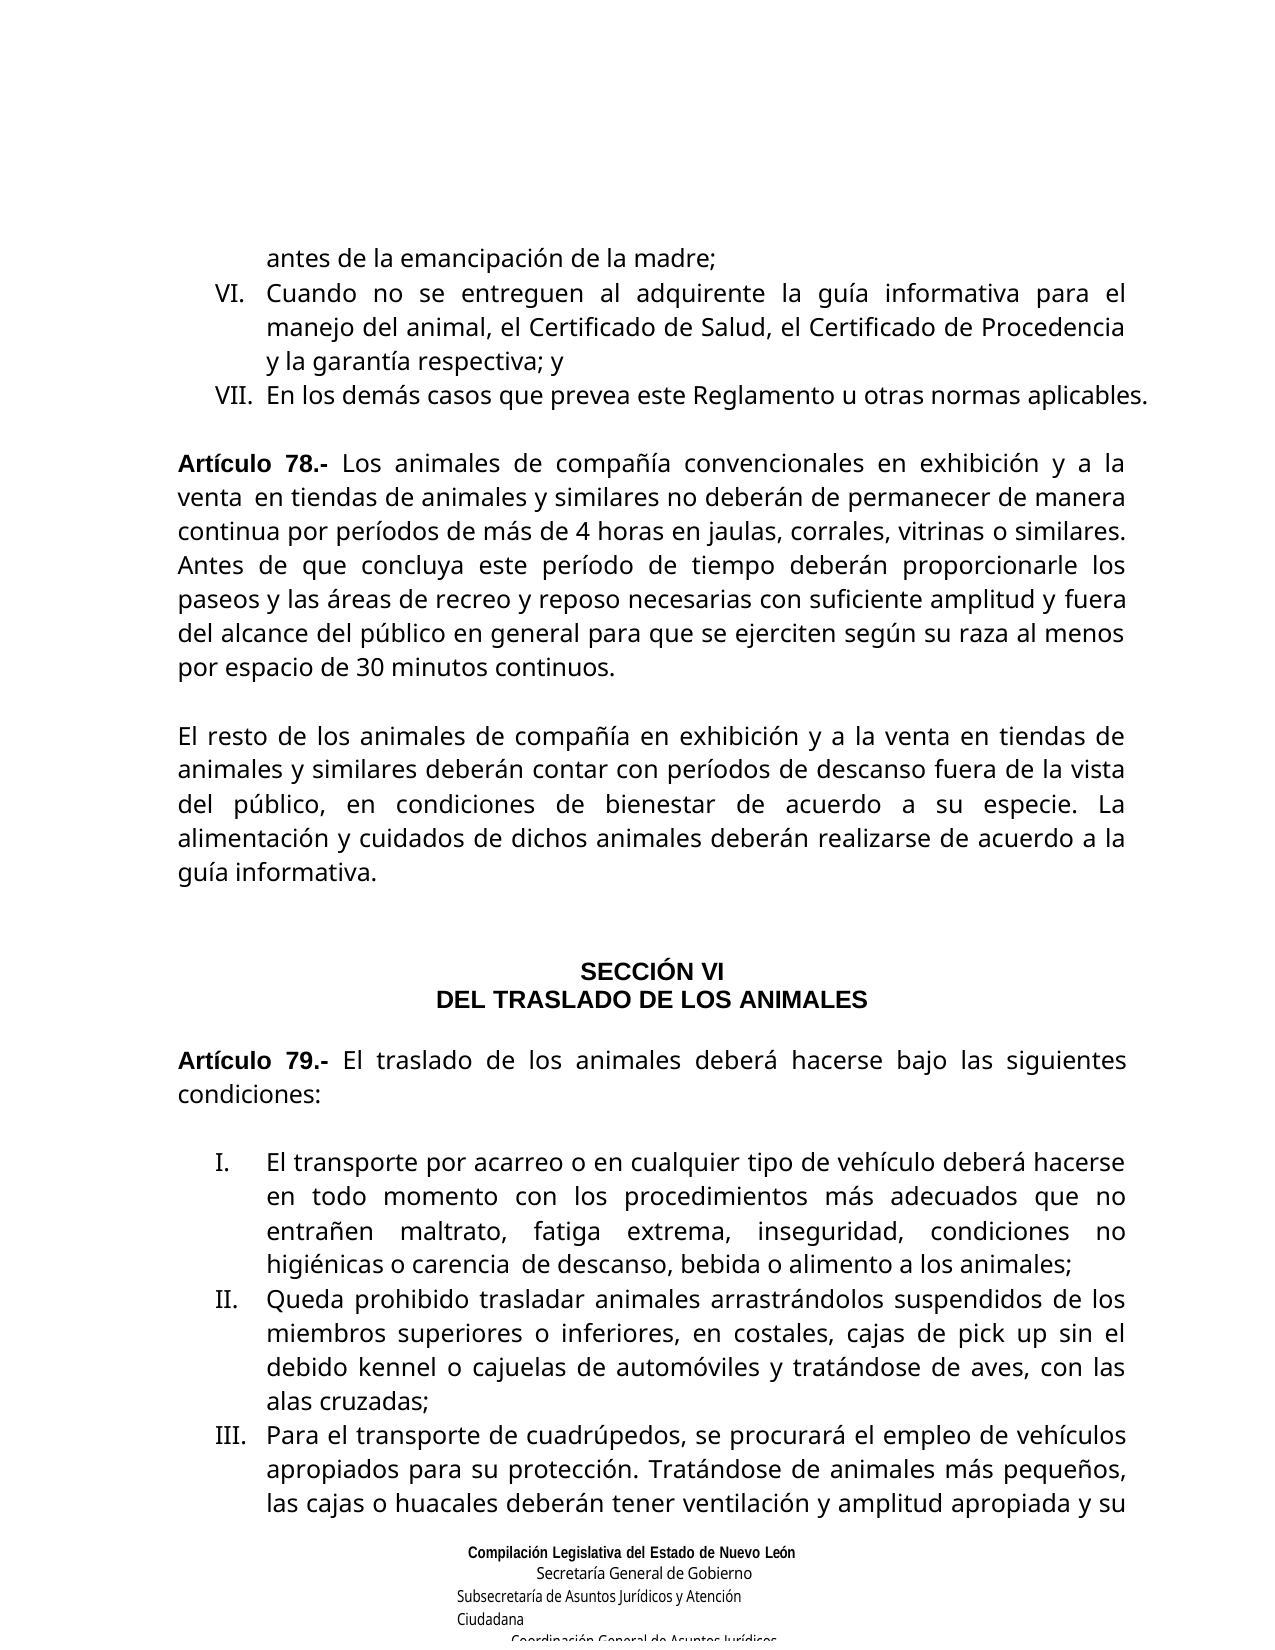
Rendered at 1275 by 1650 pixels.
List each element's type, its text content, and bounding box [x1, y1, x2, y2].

text El resto de los animales de compañía en exhibición y a la venta en tiendas de animales y similares deberán contar con períodos de descanso fuera de la vista del público, en condiciones de bienestar de acuerdo a su especie. La alimentación y cuidados de dichos animales deberán realizarse de acuerdo a la guía informativa. [177, 718, 1127, 888]
list Queda prohibido trasladar animales arrastrándolos suspendidos de los miembros superiores o inferiores, en costales, cajas de pick up sin el debido kennel o cajuelas de automóviles y tratándose de aves, con las alas cruzadas; [215, 1281, 1127, 1418]
list En los demás casos que prevea este Reglamento u otras normas aplicables. [215, 377, 1152, 411]
text Artículo 79.- El traslado de los animales deberá hacerse bajo las siguientes condiciones: [177, 1043, 1128, 1111]
text antes de la emancipación de la madre; [266, 241, 1152, 275]
text DEL TRASLADO DE LOS ANIMALES [175, 985, 1129, 1014]
text Artículo 78.- Los animales de compañía convencionales en exhibición y a la venta en tiendas de animales y similares no deberán de permanecer de manera continua por períodos de más de 4 horas en jaulas, corrales, vitrinas o similares. Antes de que concluya este período de tiempo deberán proporcionarle los paseos y las áreas de recreo y reposo necesarias con suficiente amplitud y fuera del alcance del público en general para que se ejerciten según su raza al menos por espacio de 30 minutos continuos. [177, 446, 1127, 684]
text SECCIÓN VI [176, 957, 1129, 985]
list Cuando no se entreguen al adquirente la guía informativa para el manejo del animal, el Certificado de Salud, el Certificado de Procedencia y la garantía respectiva; y [215, 275, 1127, 377]
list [215, 1418, 1127, 1520]
list El transporte por acarreo o en cualquier tipo de vehículo deberá hacerse en todo momento con los procedimientos más adecuados que no entrañen maltrato, fatiga extrema, inseguridad, condiciones no higiénicas o carencia de descanso, bebida o alimento a los animales; [215, 1145, 1127, 1281]
